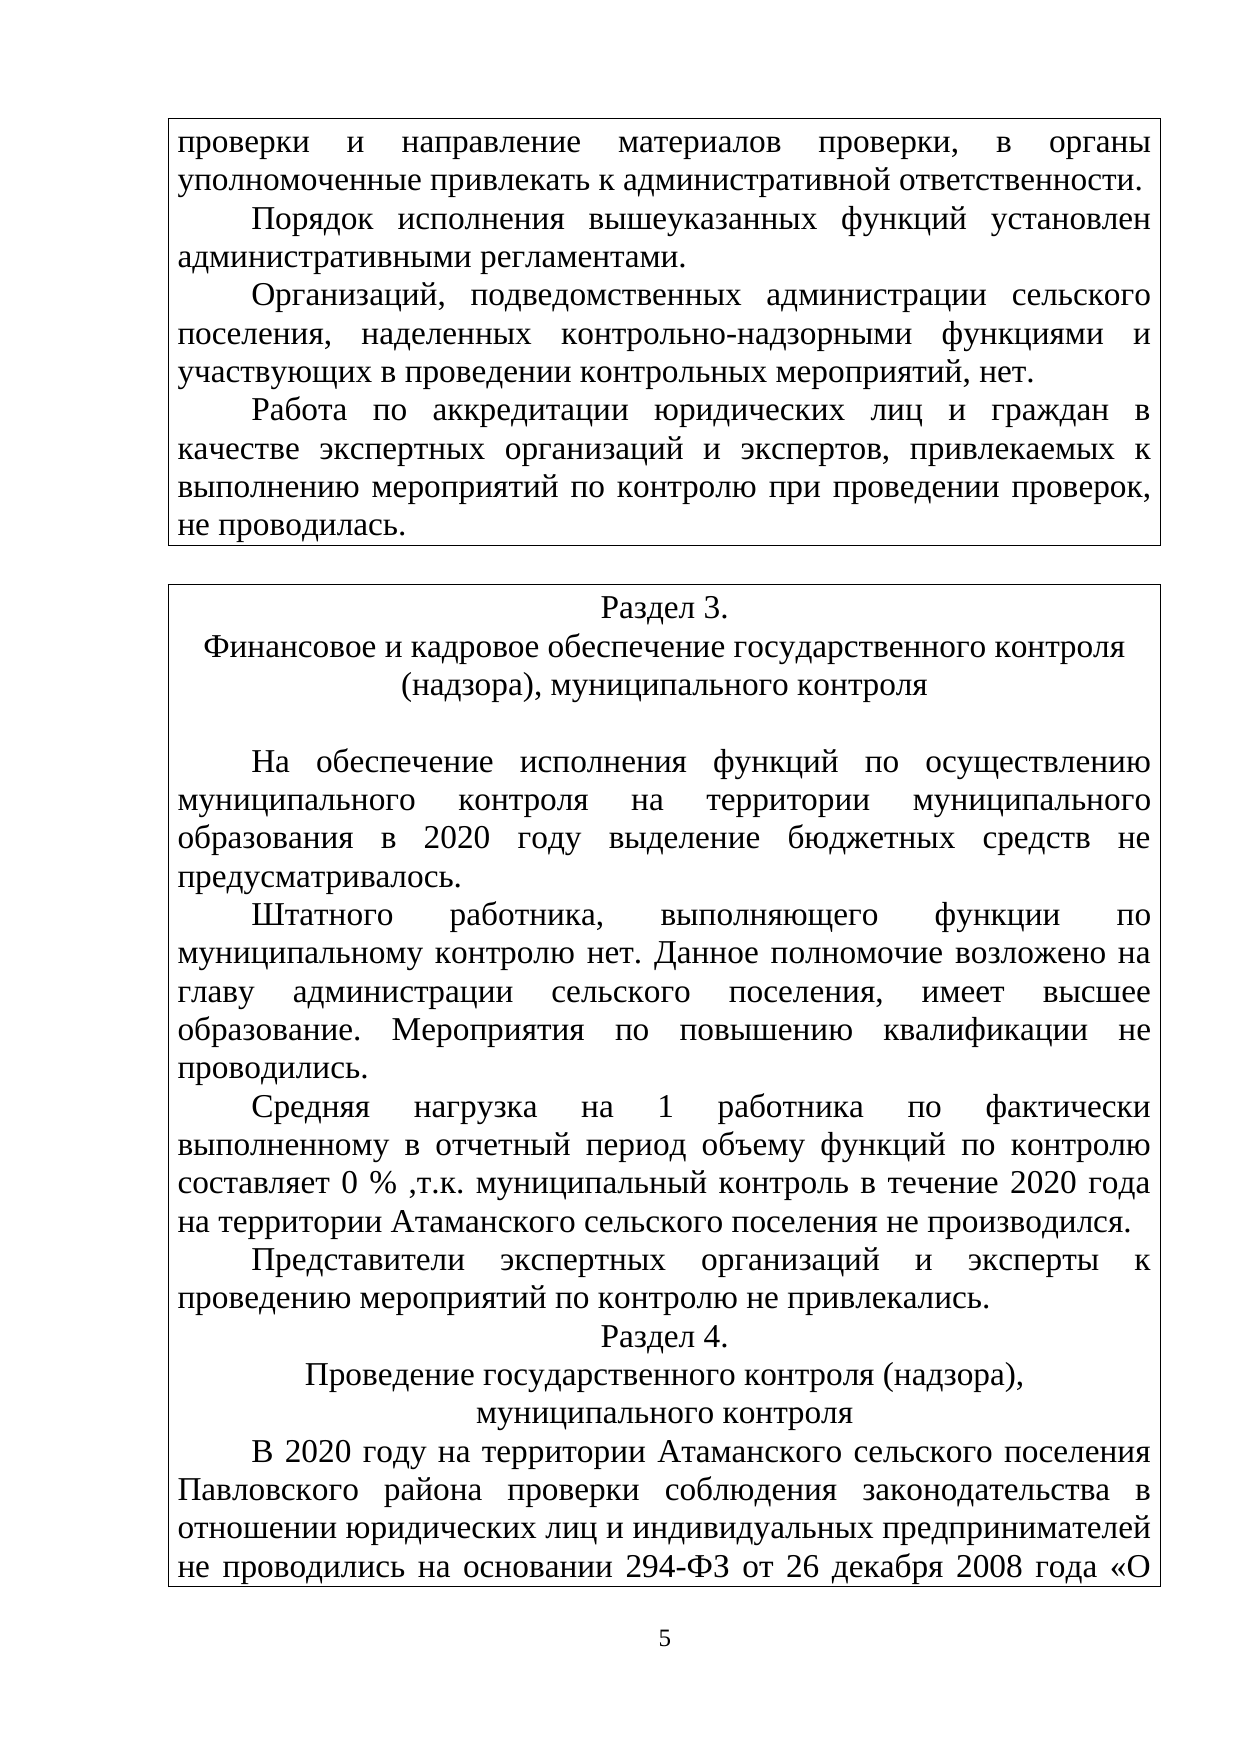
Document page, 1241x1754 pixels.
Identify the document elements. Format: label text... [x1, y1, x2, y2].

text Порядок исполнения вышеуказанных функций установлен административными регламентами. [177, 198, 1152, 274]
text Финансовое и кадровое обеспечение государственного контроля (надзора), муниципального контроля [177, 626, 1152, 702]
text Работа по аккредитации юридических лиц и граждан в качестве экспертных организаций и экспертов, привлекаемых к выполнению мероприятий по контролю при проведении проверок, не проводилась. [169, 386, 1160, 545]
text Проведение государственного контроля (надзора), [177, 1354, 1152, 1392]
text Средняя нагрузка на 1 работника по фактически выполненному в отчетный период объему функций по контролю составляет 0 % ,т.к. муниципальный контроль в течение 2020 года на территории Атаманского сельского поселения не производился. [177, 1086, 1152, 1239]
text Раздел 4. [177, 1316, 1152, 1354]
text Раздел 3. [169, 585, 1160, 626]
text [169, 119, 1160, 198]
text Организаций, подведомственных администрации сельского поселения, наделенных контрольно-надзорными функциями и участвующих в проведении контрольных мероприятий, нет. [177, 274, 1152, 386]
text муниципального контроля [177, 1392, 1152, 1428]
text Представители экспертных организаций и эксперты к проведению мероприятий по контролю не привлекались. [177, 1239, 1152, 1316]
text На обеспечение исполнения функций по осуществлению муниципального контроля на территории муниципального образования в 2020 году выделение бюджетных средств не предусматривалось. [177, 741, 1152, 894]
text Штатного работника, выполняющего функции по муниципальному контролю нет. Данное полномочие возложено на главу администрации сельского поселения, имеет высшее образование. Мероприятия по повышению квалификации не проводились. [177, 894, 1152, 1086]
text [169, 1428, 1160, 1586]
